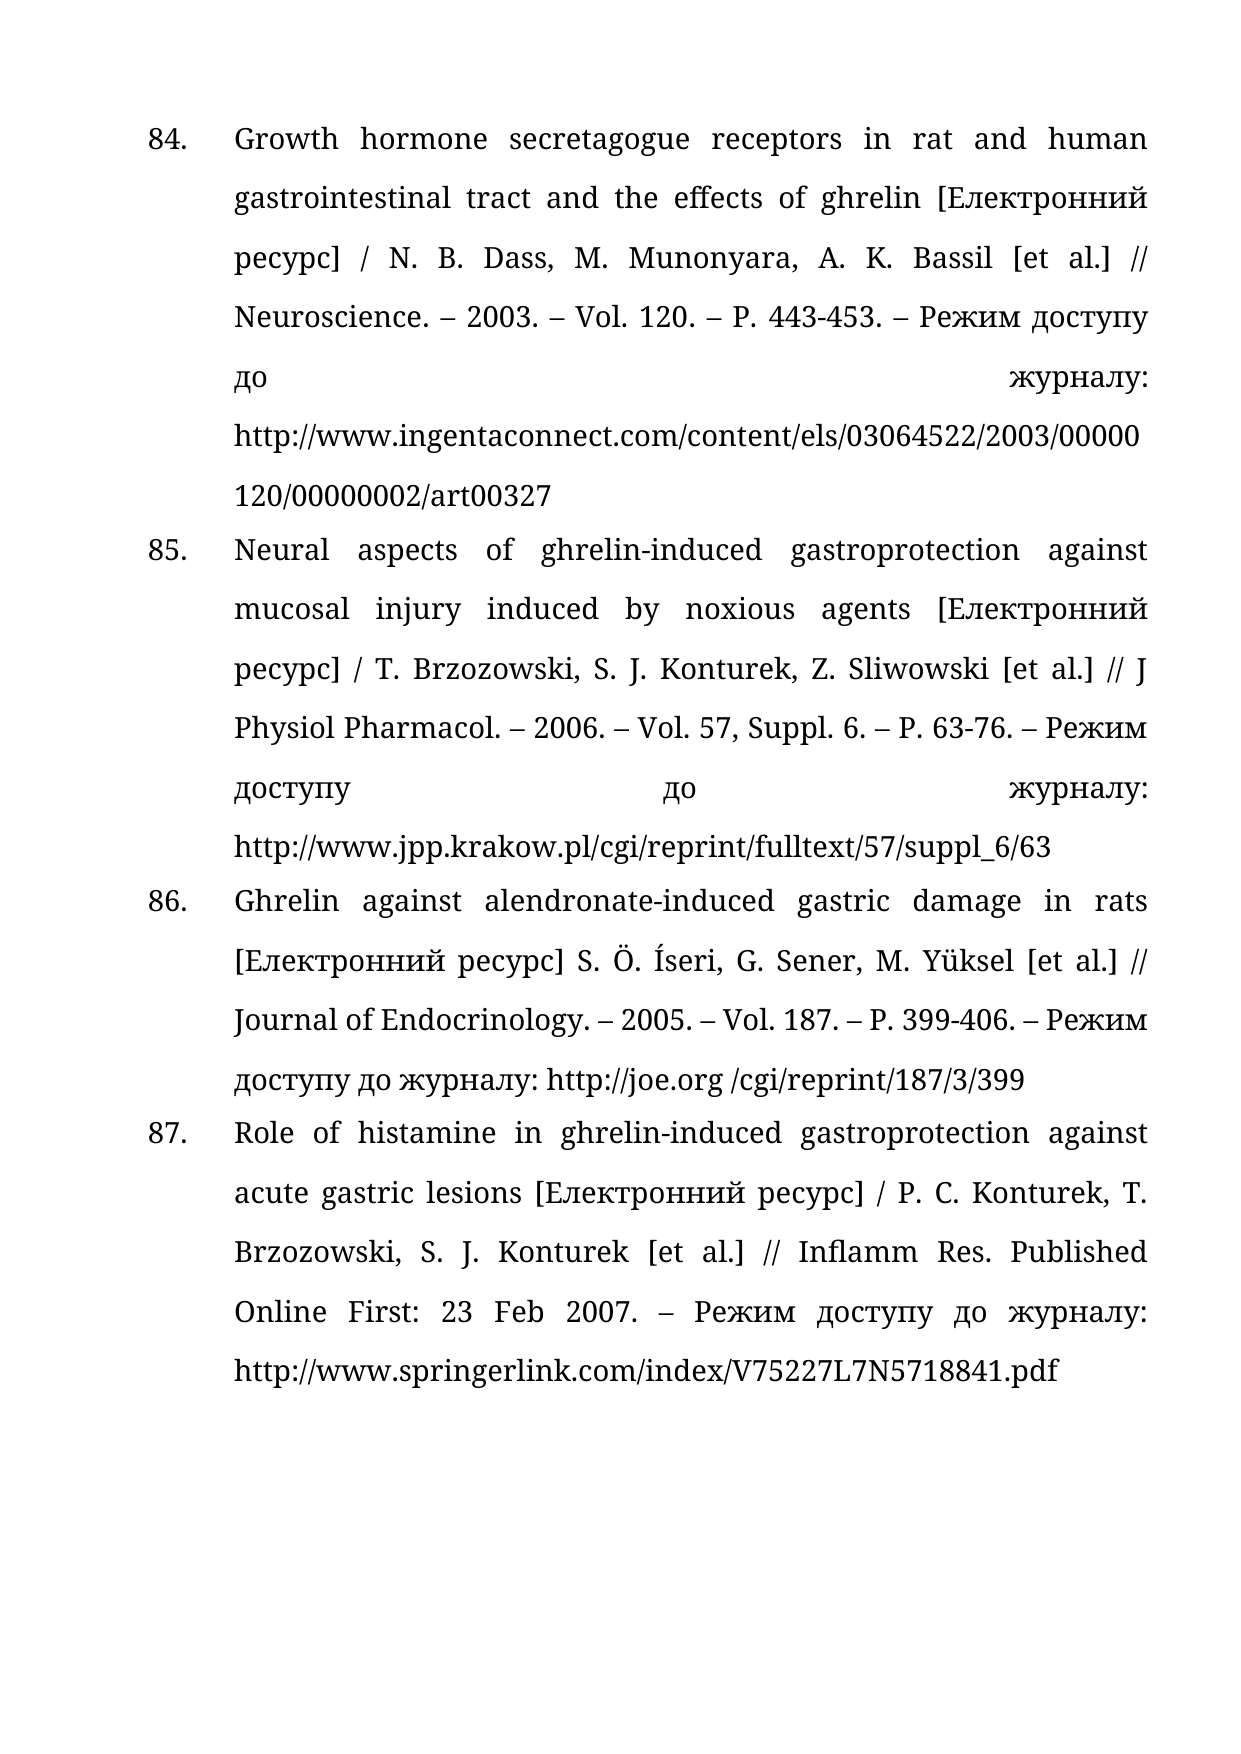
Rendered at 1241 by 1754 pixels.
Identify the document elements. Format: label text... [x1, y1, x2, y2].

table_cell Role of histamine in ghrelin-induced gastroprotection against acute gastric lesions [Електронний ресурс] / P. C. Konturek, T. Brzozowski, S. J. Konturek [et al.] // Inflamm Res. Published Online First: 23 Feb 2007. – Режим доступу до журналу: http://www.springerlink.com/index/V75227L7N5718841.pdf [223, 1113, 1160, 1404]
table_cell [136, 880, 223, 1113]
table_cell [136, 1113, 223, 1404]
table_cell Ghrelin against alendronate-induced gastric damage in rats [Електронний ресурс] S. Ö. Íseri, G. Sener, M. Yüksel [et al.] // Journal of Endocrinology. – 2005. – Vol. 187. – P. 399-406. – Режим доступу до журналу: http://joe.org /cgi/reprint/187/3/399 [223, 880, 1160, 1113]
table_cell [136, 118, 223, 529]
table_cell Neural aspects of ghrelin-induced gastroprotection against mucosal injury induced by noxious agents [Електронний ресурс] / T. Brzozowski, S. J. Konturek, Z. Sliwowski [et al.] // J Physiol Pharmacol. – 2006. – Vol. 57, Suppl. 6. – P. 63-76. – Режим доступу до журналу: http://www.jpp.krakow.pl/cgi/reprint/fulltext/57/suppl_6/63 [223, 529, 1160, 880]
table_cell Growth hormone secretagogue receptors in rat and human gastrointestinal tract and the effects of ghrelin [Електронний ресурс] / N. B. Dass, M. Munonyara, A. K. Bassil [et al.] // Neuroscience. – 2003. – Vol. 120. – P. 443-453. – Режим доступу до журналу: http://www.ingentaconnect.com/content/els/03064522/2003/00000120/00000002/art00327 [223, 118, 1160, 529]
table_cell [136, 529, 223, 880]
